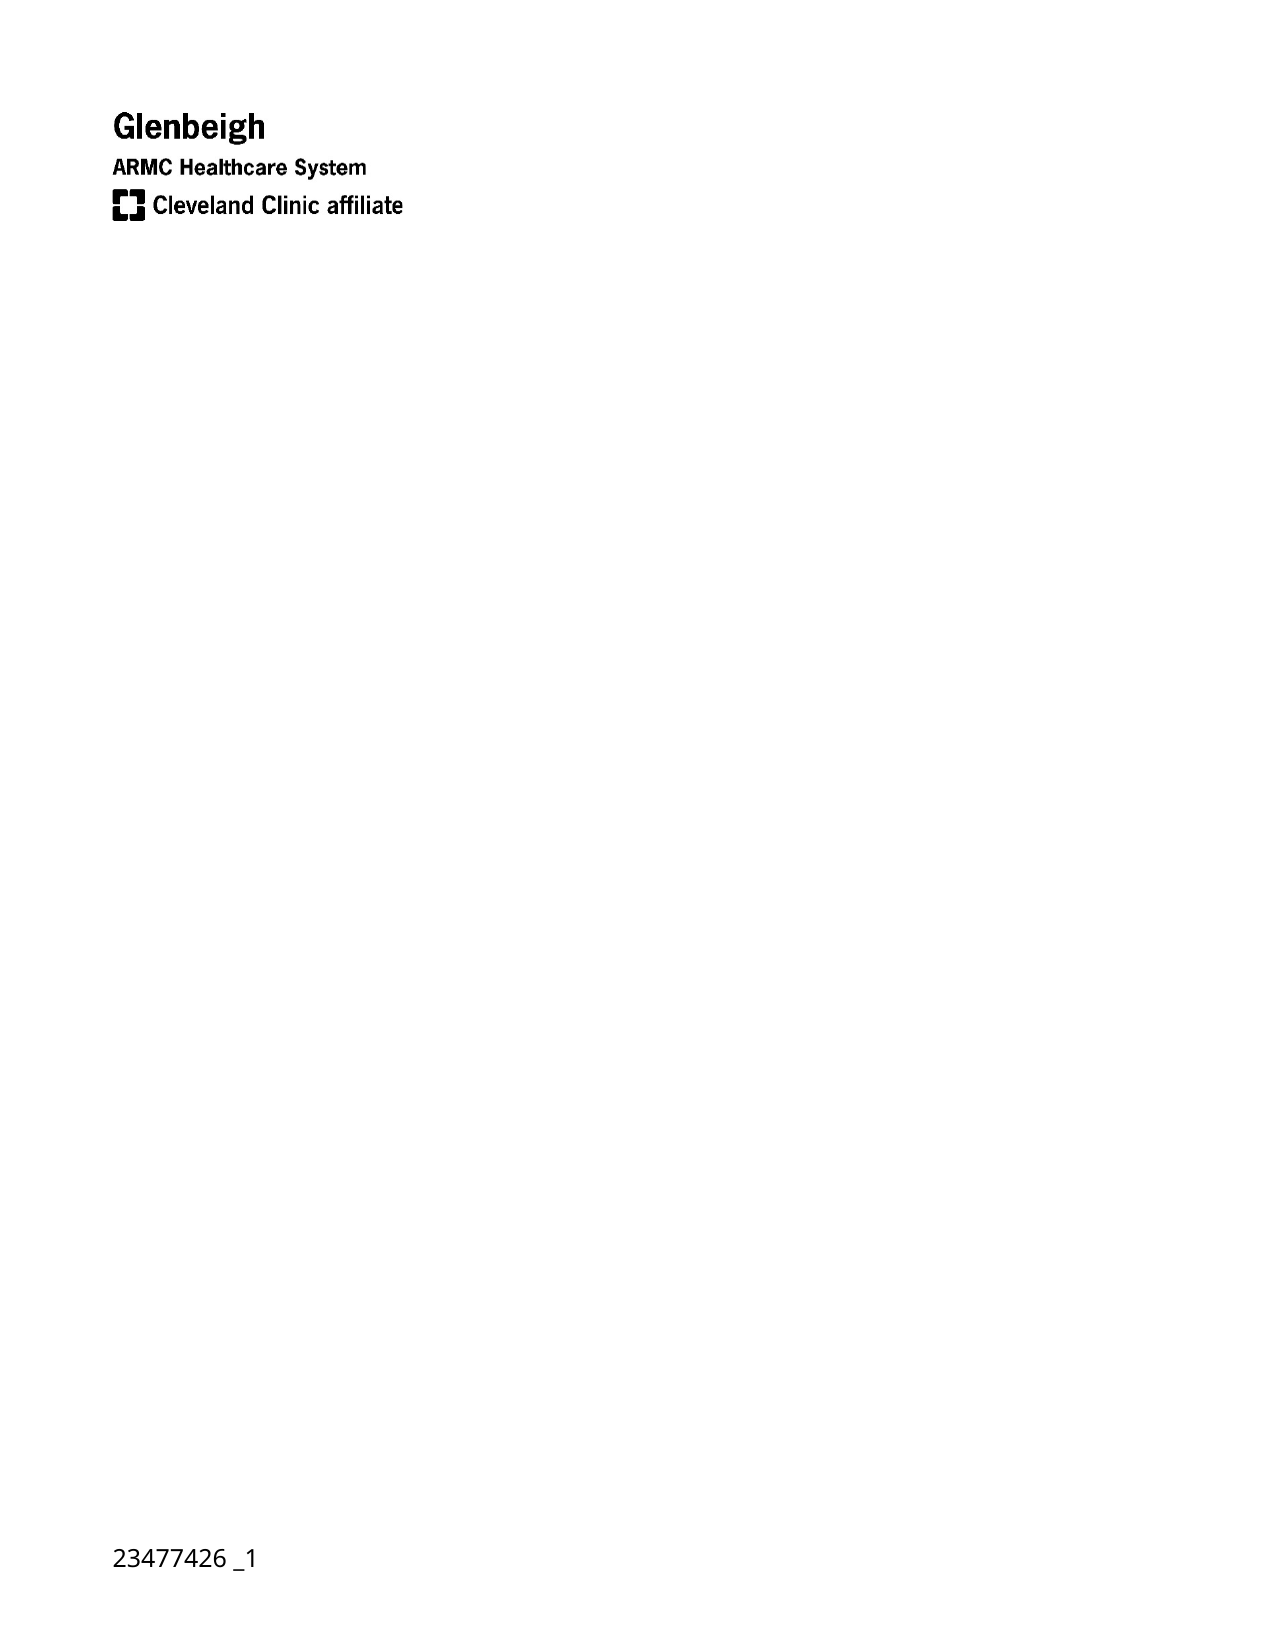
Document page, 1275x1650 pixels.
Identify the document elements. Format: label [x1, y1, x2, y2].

picture [112, 112, 403, 221]
